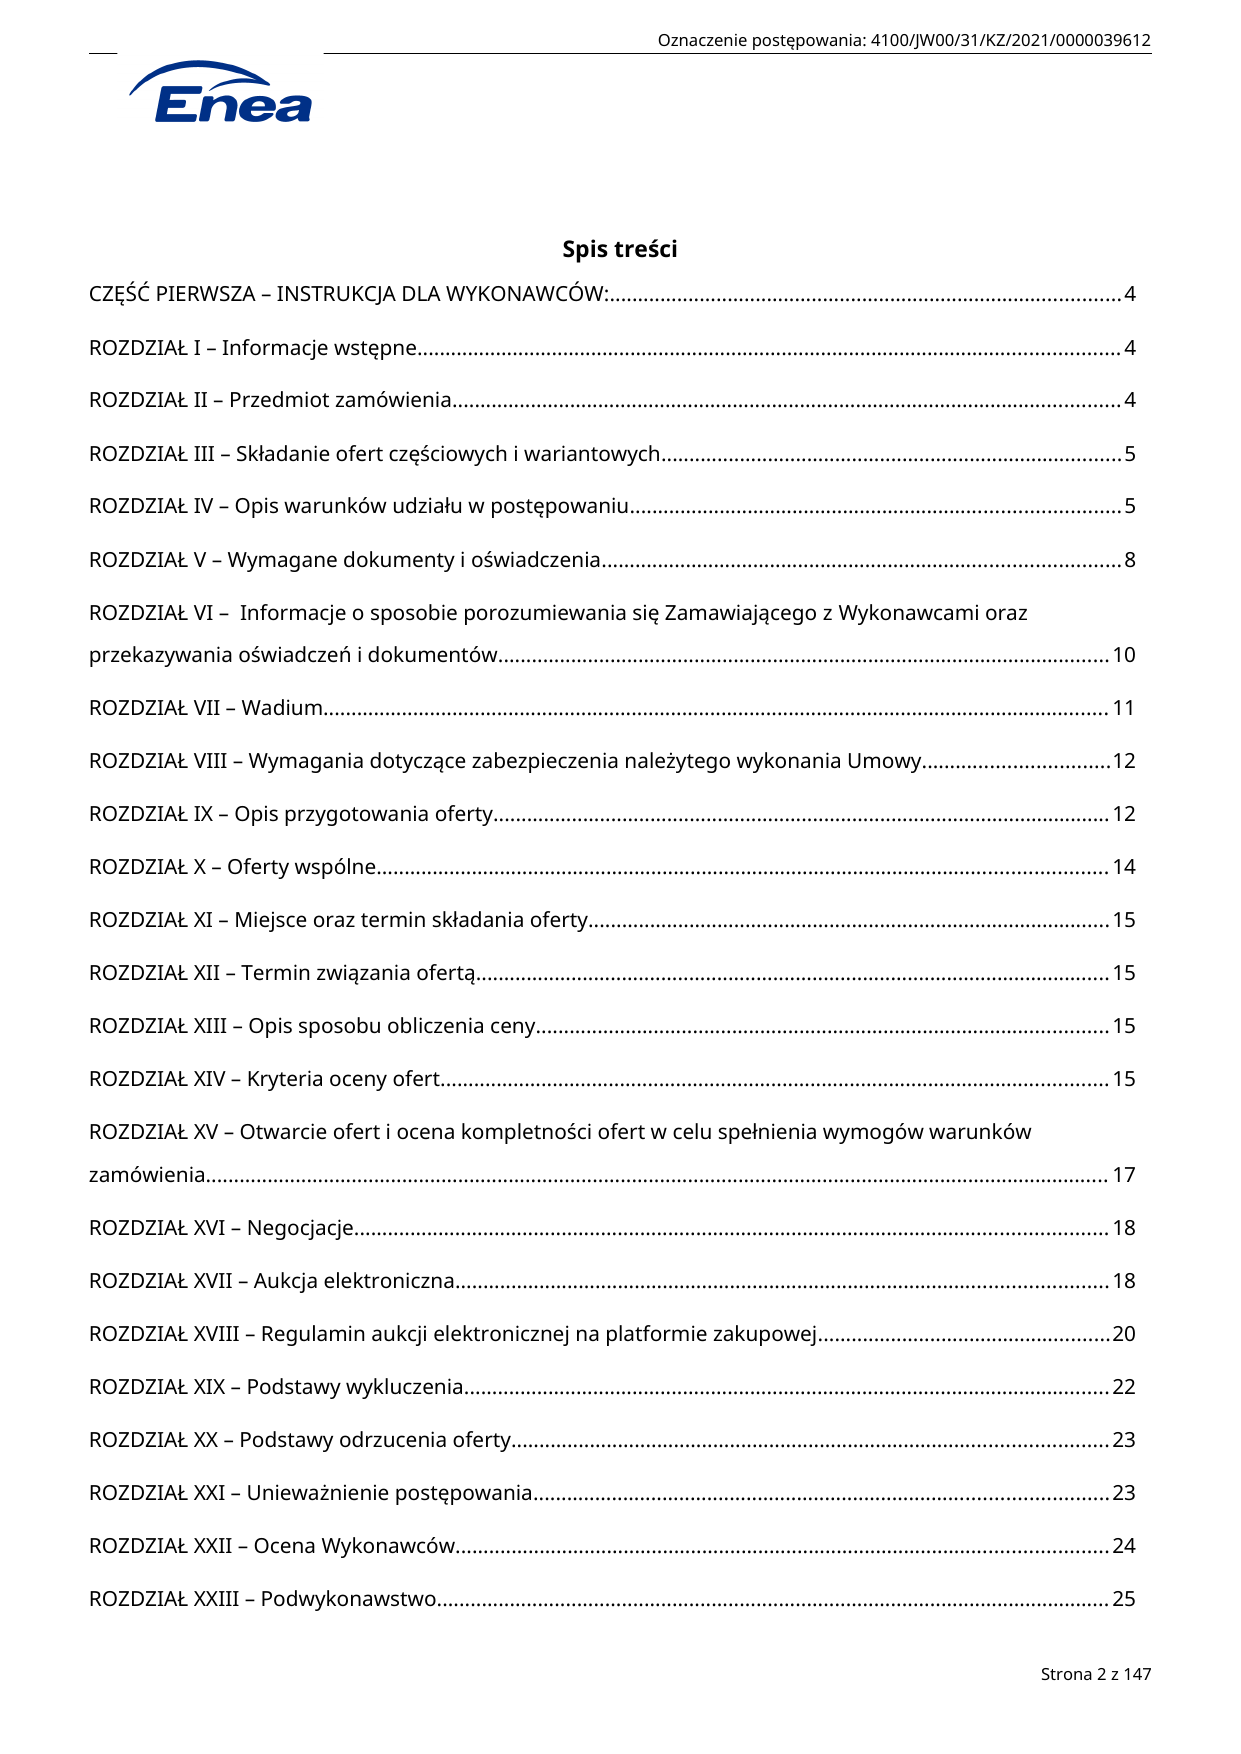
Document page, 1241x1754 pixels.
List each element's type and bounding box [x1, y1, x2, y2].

picture [117, 50, 324, 124]
